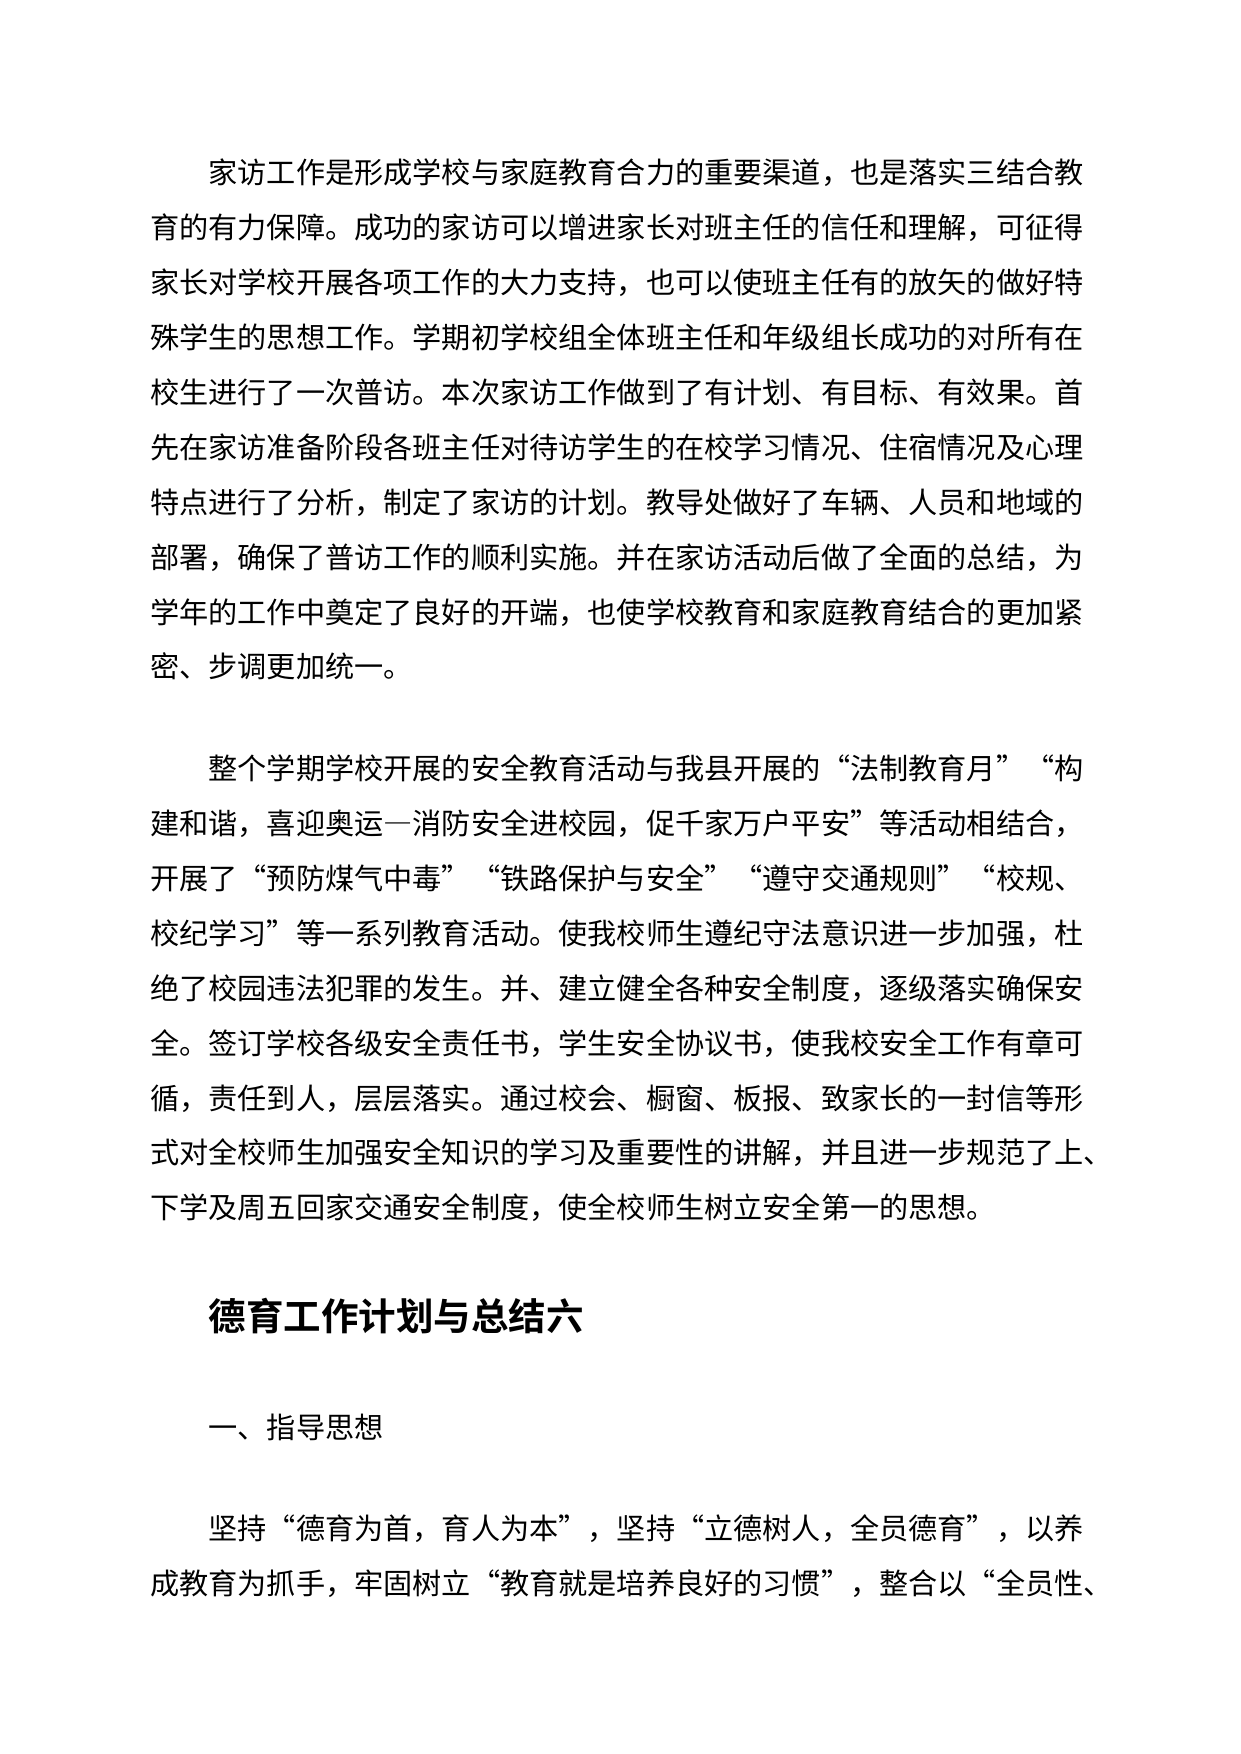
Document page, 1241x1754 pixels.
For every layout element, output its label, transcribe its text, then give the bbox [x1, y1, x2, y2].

text 家访工作是形成学校与家庭教育合力的重要渠道，也是落实三结合教育的有力保障。成功的家访可以增进家长对班主任的信任和理解，可征得家长对学校开展各项工作的大力支持，也可以使班主任有的放矢的做好特殊学生的思想工作。学期初学校组全体班主任和年级组长成功的对所有在校生进行了一次普访。本次家访工作做到了有计划、有目标、有效果。首先在家访准备阶段各班主任对待访学生的在校学习情况、住宿情况及心理特点进行了分析，制定了家访的计划。教导处做好了车辆、人员和地域的部署，确保了普访工作的顺利实施。并在家访活动后做了全面的总结，为学年的工作中奠定了良好的开端，也使学校教育和家庭教育结合的更加紧密、步调更加统一。 [150, 150, 1090, 686]
text 一、指导思想 [150, 1404, 1090, 1446]
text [150, 1506, 1090, 1603]
text 整个学期学校开展的安全教育活动与我县开展的“法制教育月”“构建和谐，喜迎奥运—消防安全进校园，促千家万户平安”等活动相结合，开展了“预防煤气中毒”“铁路保护与安全”“遵守交通规则”“校规、校纪学习”等一系列教育活动。使我校师生遵纪守法意识进一步加强，杜绝了校园违法犯罪的发生。并、建立健全各种安全制度，逐级落实确保安全。签订学校各级安全责任书，学生安全协议书，使我校安全工作有章可循，责任到人，层层落实。通过校会、橱窗、板报、致家长的一封信等形式对全校师生加强安全知识的学习及重要性的讲解，并且进一步规范了上、下学及周五回家交通安全制度，使全校师生树立安全第一的思想。 [150, 746, 1090, 1227]
text 德育工作计划与总结六 [150, 1287, 1090, 1341]
